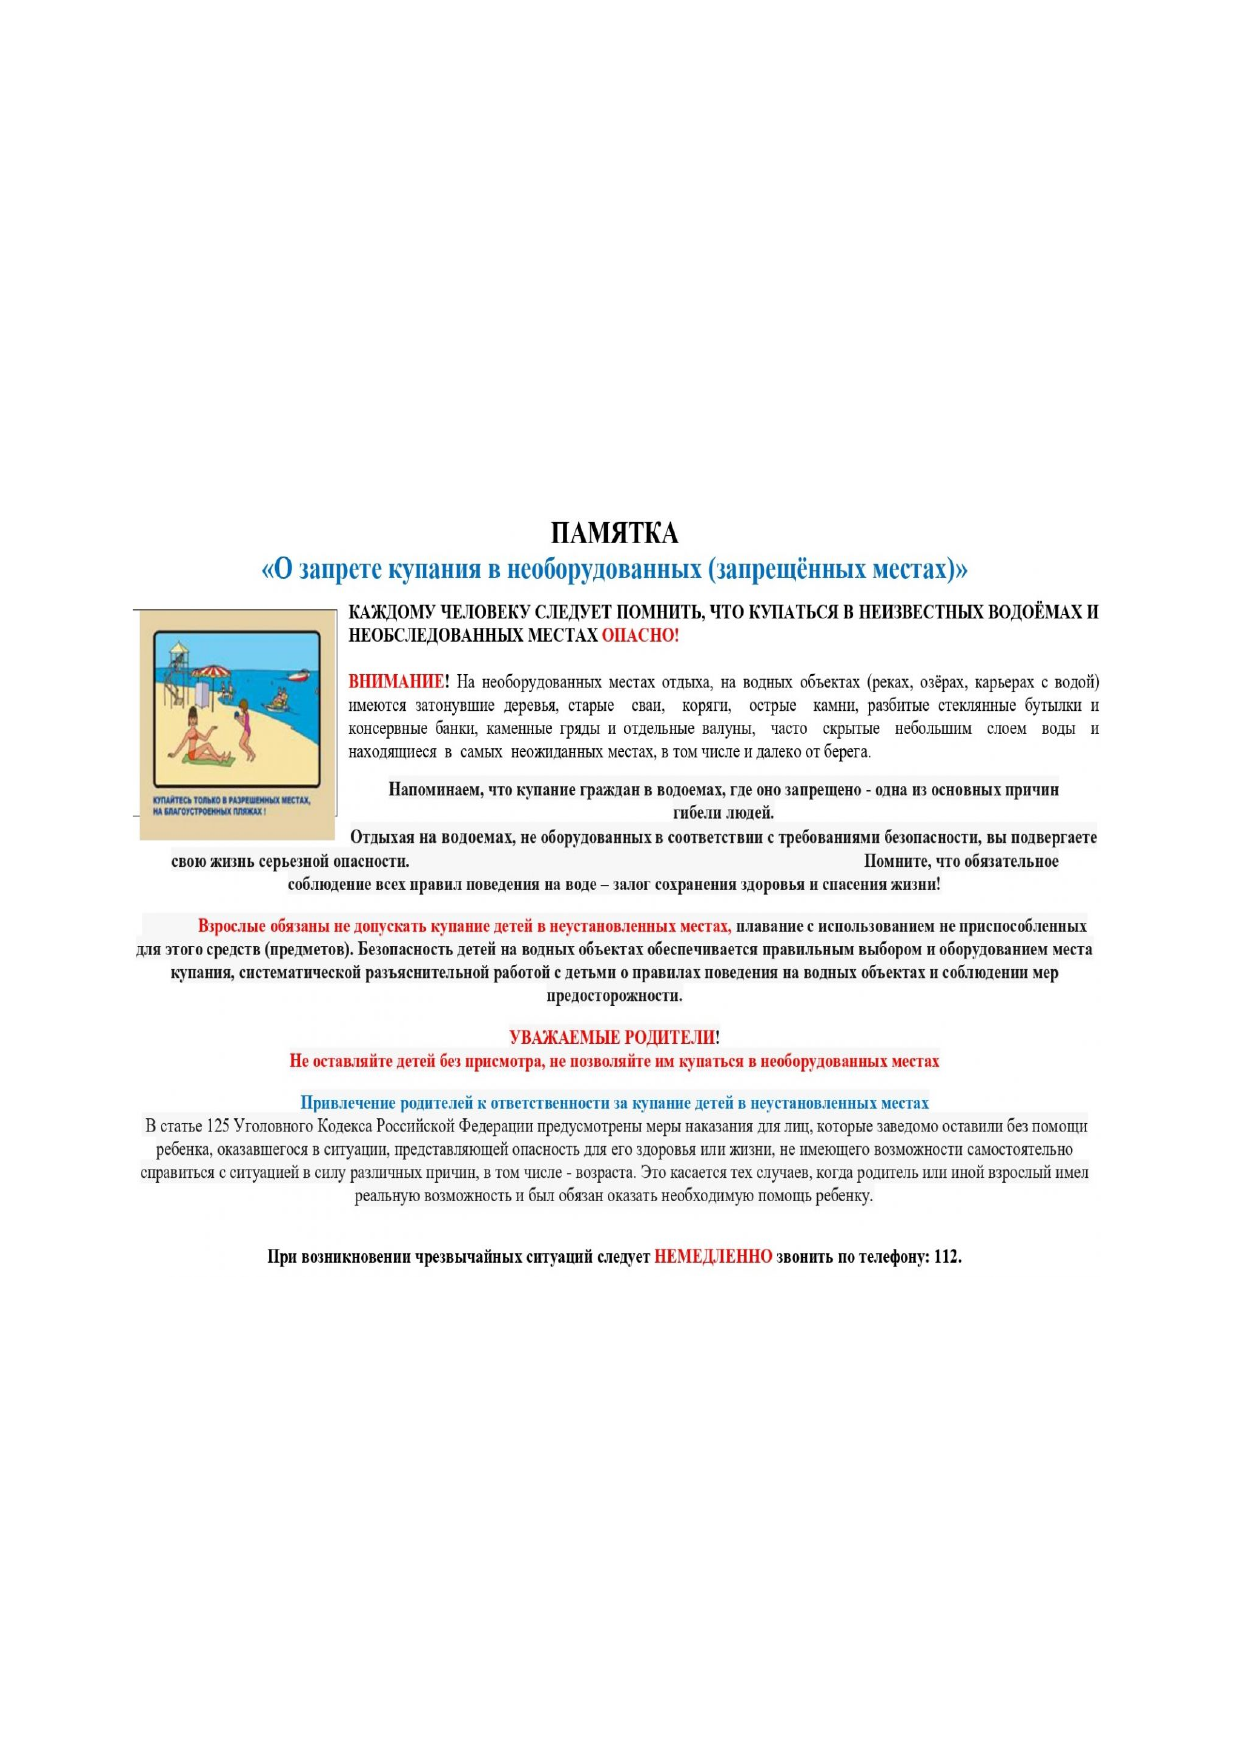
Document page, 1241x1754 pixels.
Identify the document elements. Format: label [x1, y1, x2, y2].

picture [132, 518, 1101, 1277]
